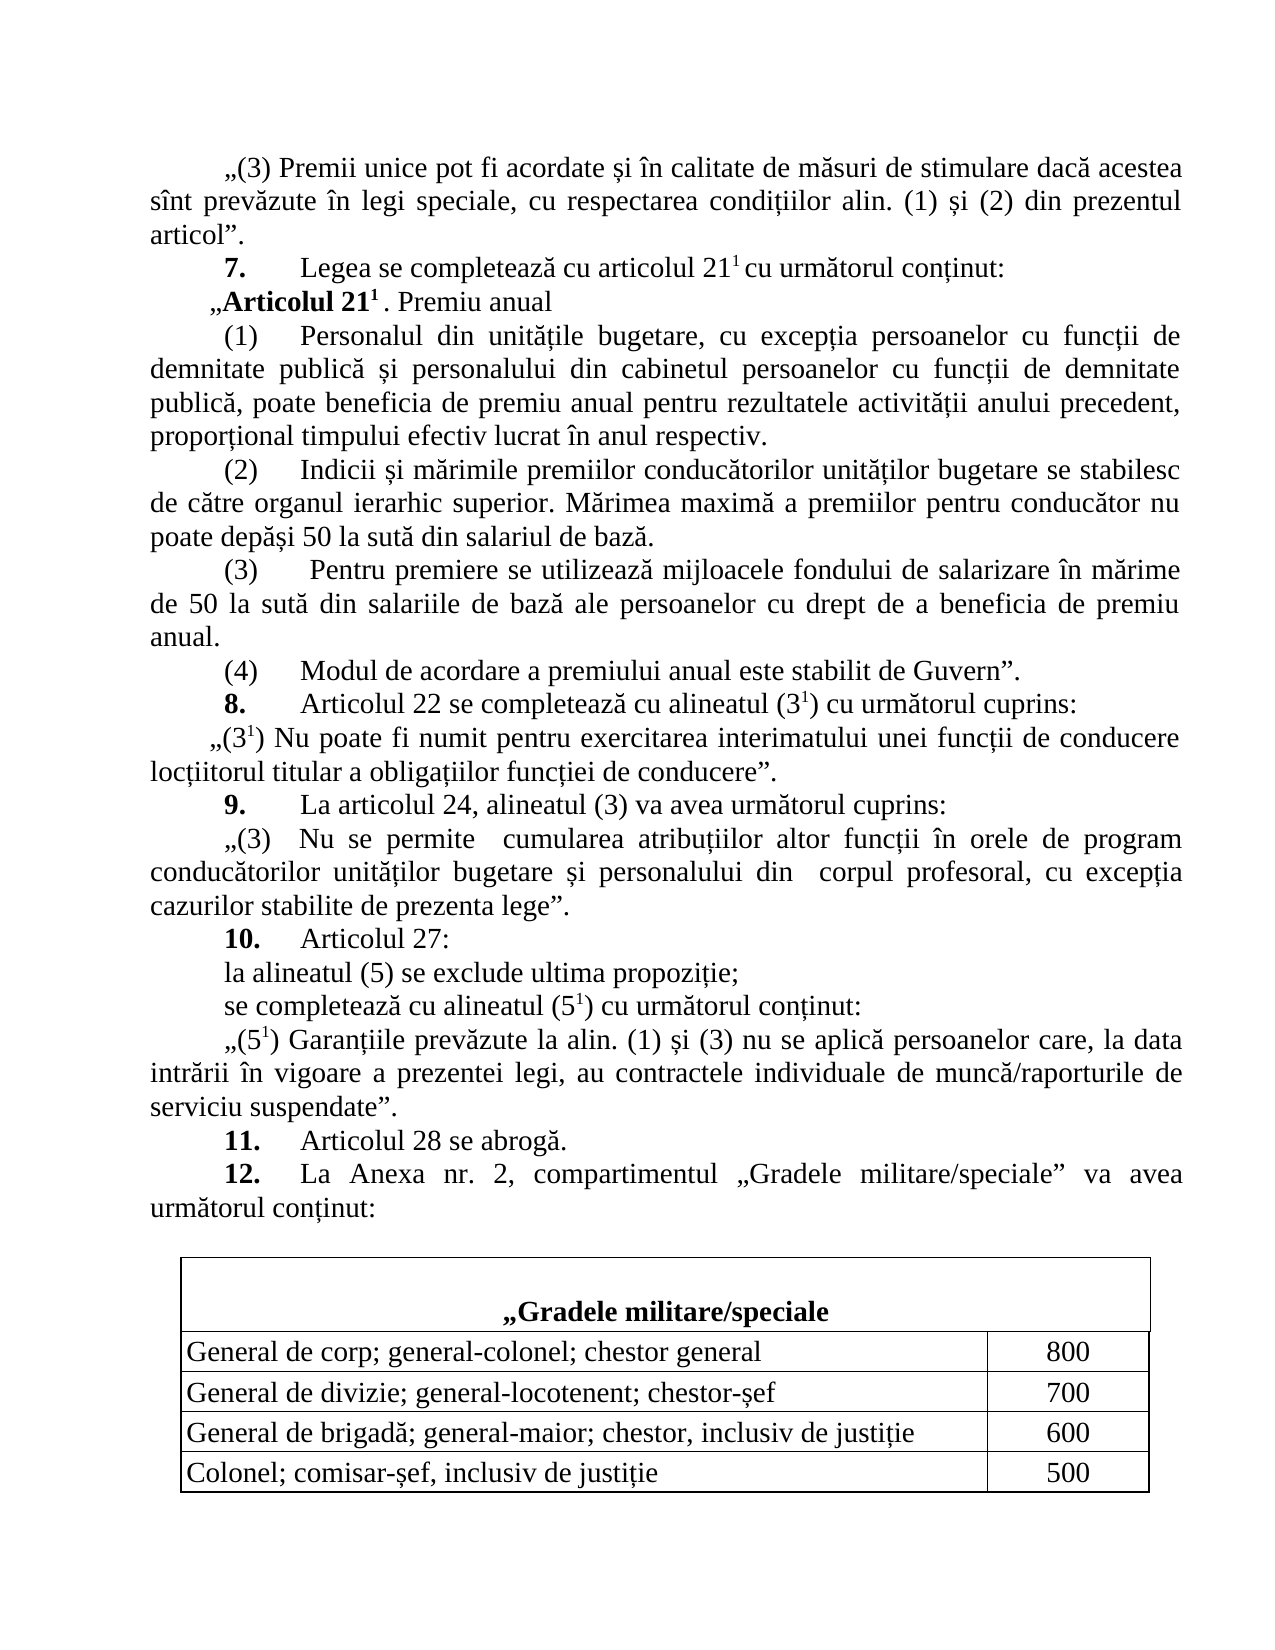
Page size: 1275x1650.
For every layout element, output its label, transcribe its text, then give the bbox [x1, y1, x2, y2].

table_cell 700 [988, 1372, 1148, 1411]
list „(51) Garanțiile prevăzute la alin. (1) și (3) nu se aplică persoanelor care, la data intrării în vigoare a prezentei legi, au contractele individuale de muncă/raporturile de serviciu suspendate”. [150, 1022, 1184, 1123]
text „Articolul 211 . Premiu anual [150, 284, 1181, 318]
list la alineatul (5) se exclude ultima propoziție; [224, 955, 1184, 988]
list La articolul 24, alineatul (3) va avea următorul cuprins: [150, 787, 1184, 821]
text „(31) Nu poate fi numit pentru exercitarea interimatului unei funcții de conducere locțiitorul titular a obligațiilor funcției de conducere”. [150, 720, 1181, 787]
list La Anexa nr. 2, compartimentul „Gradele militare/speciale” va avea următorul conținut: [150, 1156, 1184, 1223]
list Personalul din unitățile bugetare, cu excepția persoanelor cu funcții de demnitate publică și personalului din cabinetul persoanelor cu funcții de demnitate publică, poate beneficia de premiu anual pentru rezultatele activității anului precedent, proporțional timpului efectiv lucrat în anul respectiv. [150, 318, 1181, 452]
table_cell 800 [988, 1332, 1148, 1371]
table_cell General de brigadă; general-maior; chestor, inclusiv de justiție [182, 1412, 987, 1451]
list se completează cu alineatul (51) cu următorul conținut: [224, 988, 1184, 1022]
list Legea se completează cu articolul 211 cu următorul conținut: [150, 251, 1184, 284]
list Articolul 27: [150, 921, 1184, 955]
table_header „Gradele militare/speciale [182, 1258, 1150, 1331]
list Indicii și mărimile premiilor conducătorilor unităților bugetare se stabilesc de către organul ierarhic superior. Mărimea maximă a premiilor pentru conducător nu poate depăși 50 la sută din salariul de bază. [150, 452, 1181, 552]
table_cell General de divizie; general-locotenent; chestor-șef [182, 1372, 987, 1411]
table_cell 500 [988, 1452, 1148, 1491]
table_cell General de corp; general-colonel; chestor general [182, 1332, 987, 1371]
list Modul de acordare a premiului anual este stabilit de Guvern”. [150, 653, 1181, 687]
table_cell Colonel; comisar-șef, inclusiv de justiție [182, 1452, 987, 1491]
list Articolul 28 se abrogă. [150, 1123, 1184, 1156]
list Pentru premiere se utilizează mijloacele fondului de salarizare în mărime de 50 la sută din salariile de bază ale persoanelor cu drept de a beneficia de premiu anual. [150, 552, 1181, 653]
list „(3) Premii unice pot fi acordate și în calitate de măsuri de stimulare dacă acestea sînt prevăzute în legi speciale, cu respectarea condițiilor alin. (1) și (2) din prezentul articol”. [150, 150, 1184, 251]
list Articolul 22 se completează cu alineatul (31) cu următorul cuprins: [150, 687, 1184, 720]
list „(3) Nu se permite cumularea atribuțiilor altor funcții în orele de program conducătorilor unităților bugetare și personalului din corpul profesoral, cu excepția cazurilor stabilite de prezenta lege”. [150, 821, 1184, 921]
table_cell 600 [988, 1412, 1148, 1451]
